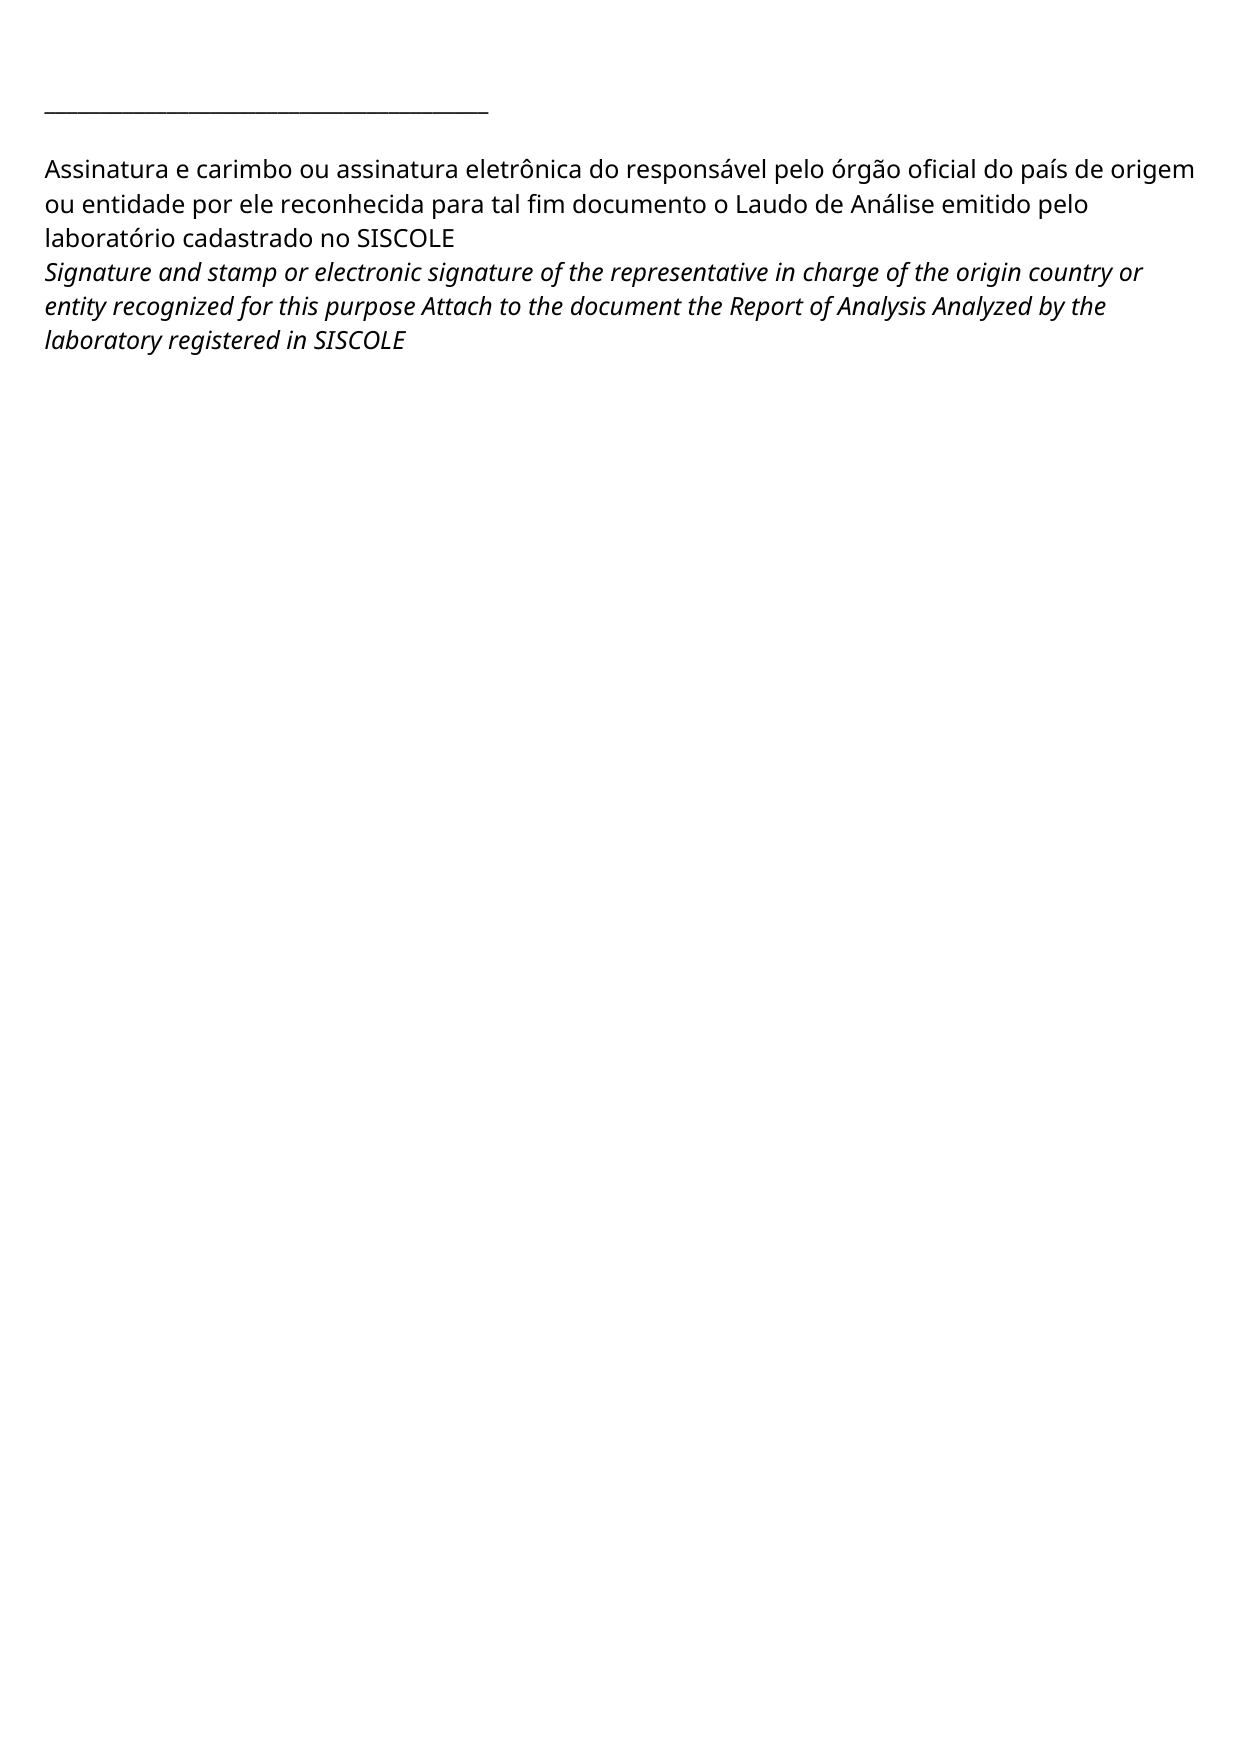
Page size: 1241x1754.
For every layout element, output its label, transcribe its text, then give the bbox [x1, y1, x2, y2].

text Signature and stamp or electronic signature of the representative in charge of the origin country or entity recognized for this purpose Attach to the document the Report of Analysis Analyzed by the laboratory registered in SISCOLE [44, 254, 1196, 357]
text ________________________________________ [44, 84, 1196, 118]
text Assinatura e carimbo ou assinatura eletrônica do responsável pelo órgão oficial do país de origem ou entidade por ele reconhecida para tal fim documento o Laudo de Análise emitido pelo laboratório cadastrado no SISCOLE [44, 152, 1196, 254]
